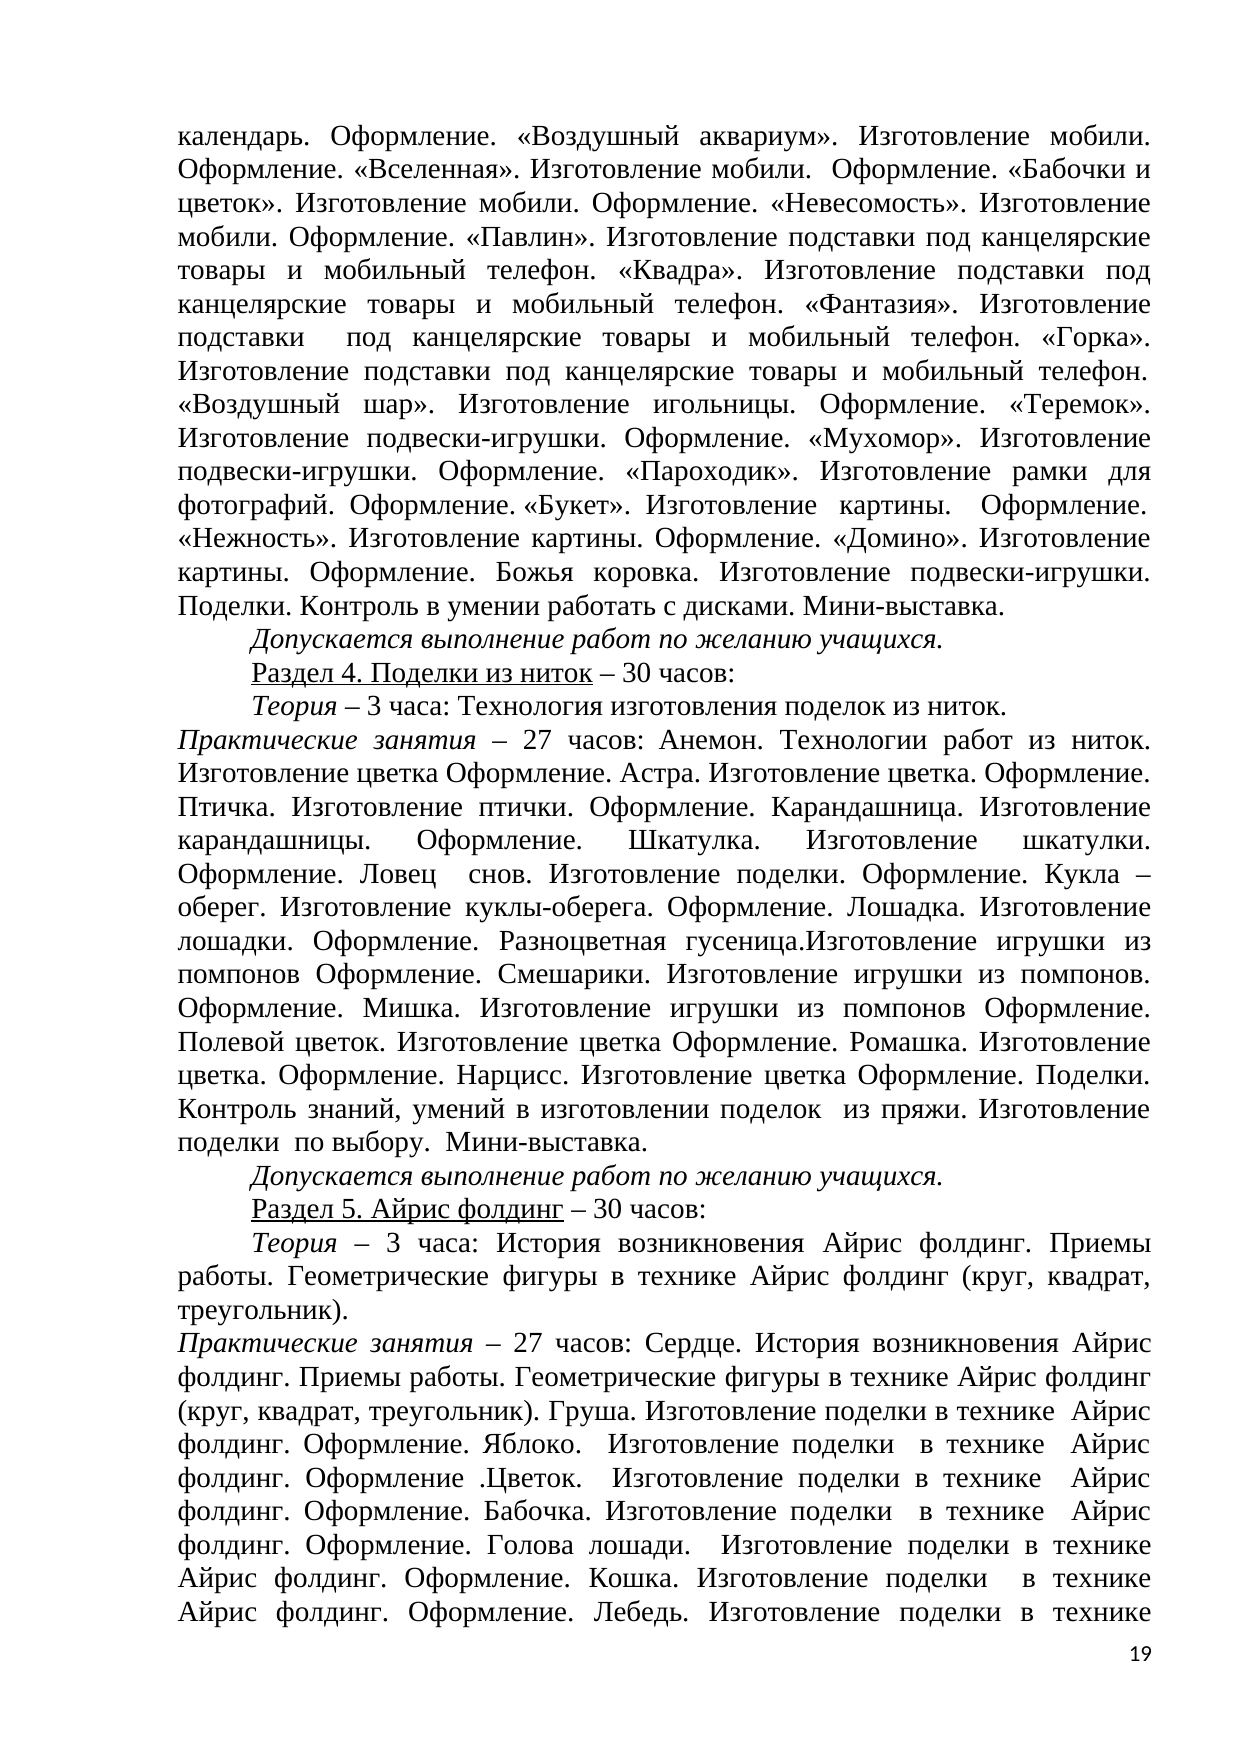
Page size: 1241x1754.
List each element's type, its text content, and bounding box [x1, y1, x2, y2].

text Раздел 4. Поделки из ниток – 30 часов: [177, 655, 1152, 688]
text Практические занятия – 27 часов: Анемон. Технологии работ из ниток. Изготовление цветка Оформление. Астра. Изготовление цветка. Оформление. [177, 722, 1152, 789]
text Допускается выполнение работ по желанию учащихся. [177, 621, 1152, 655]
text Птичка. Изготовление птички. Оформление. Карандашница. Изготовление карандашницы. Оформление. Шкатулка. Изготовление шкатулки. Оформление. Ловец снов. Изготовление поделки. Оформление. Кукла – оберег. Изготовление куклы-оберега. Оформление. Лошадка. Изготовление лошадки. Оформление. Разноцветная гусеница.Изготовление игрушки из помпонов Оформление. Смешарики. Изготовление игрушки из помпонов. Оформление. Мишка. Изготовление игрушки из помпонов Оформление. Полевой цветок. Изготовление цветка Оформление. Ромашка. Изготовление цветка. Оформление. Нарцисс. Изготовление цветка Оформление. Поделки. Контроль знаний, умений в изготовлении поделок из пряжи. Изготовление поделки по выбору. Мини-выставка. [177, 789, 1152, 1158]
text «Воздушный шар». Изготовление игольницы. Оформление. «Теремок». Изготовление подвески-игрушки. Оформление. «Мухомор». Изготовление подвески-игрушки. Оформление. «Пароходик». Изготовление рамки для фотографий. Оформление. «Букет». Изготовление картины. Оформление. [177, 386, 1152, 521]
text Теория – 3 часа: Технология изготовления поделок из ниток. [177, 688, 1152, 722]
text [177, 1326, 1152, 1627]
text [177, 118, 1152, 386]
text Допускается выполнение работ по желанию учащихся. [177, 1158, 1152, 1191]
text «Нежность». Изготовление картины. Оформление. «Домино». Изготовление картины. Оформление. Божья коровка. Изготовление подвески-игрушки. Поделки. Контроль в умении работать с дисками. Мини-выставка. [177, 521, 1152, 621]
text Теория – 3 часа: История возникновения Айрис фолдинг. Приемы работы. Геометрические фигуры в технике Айрис фолдинг (круг, квадрат, треугольник). [177, 1225, 1152, 1326]
text Раздел 5. Айрис фолдинг – 30 часов: [177, 1191, 1152, 1225]
